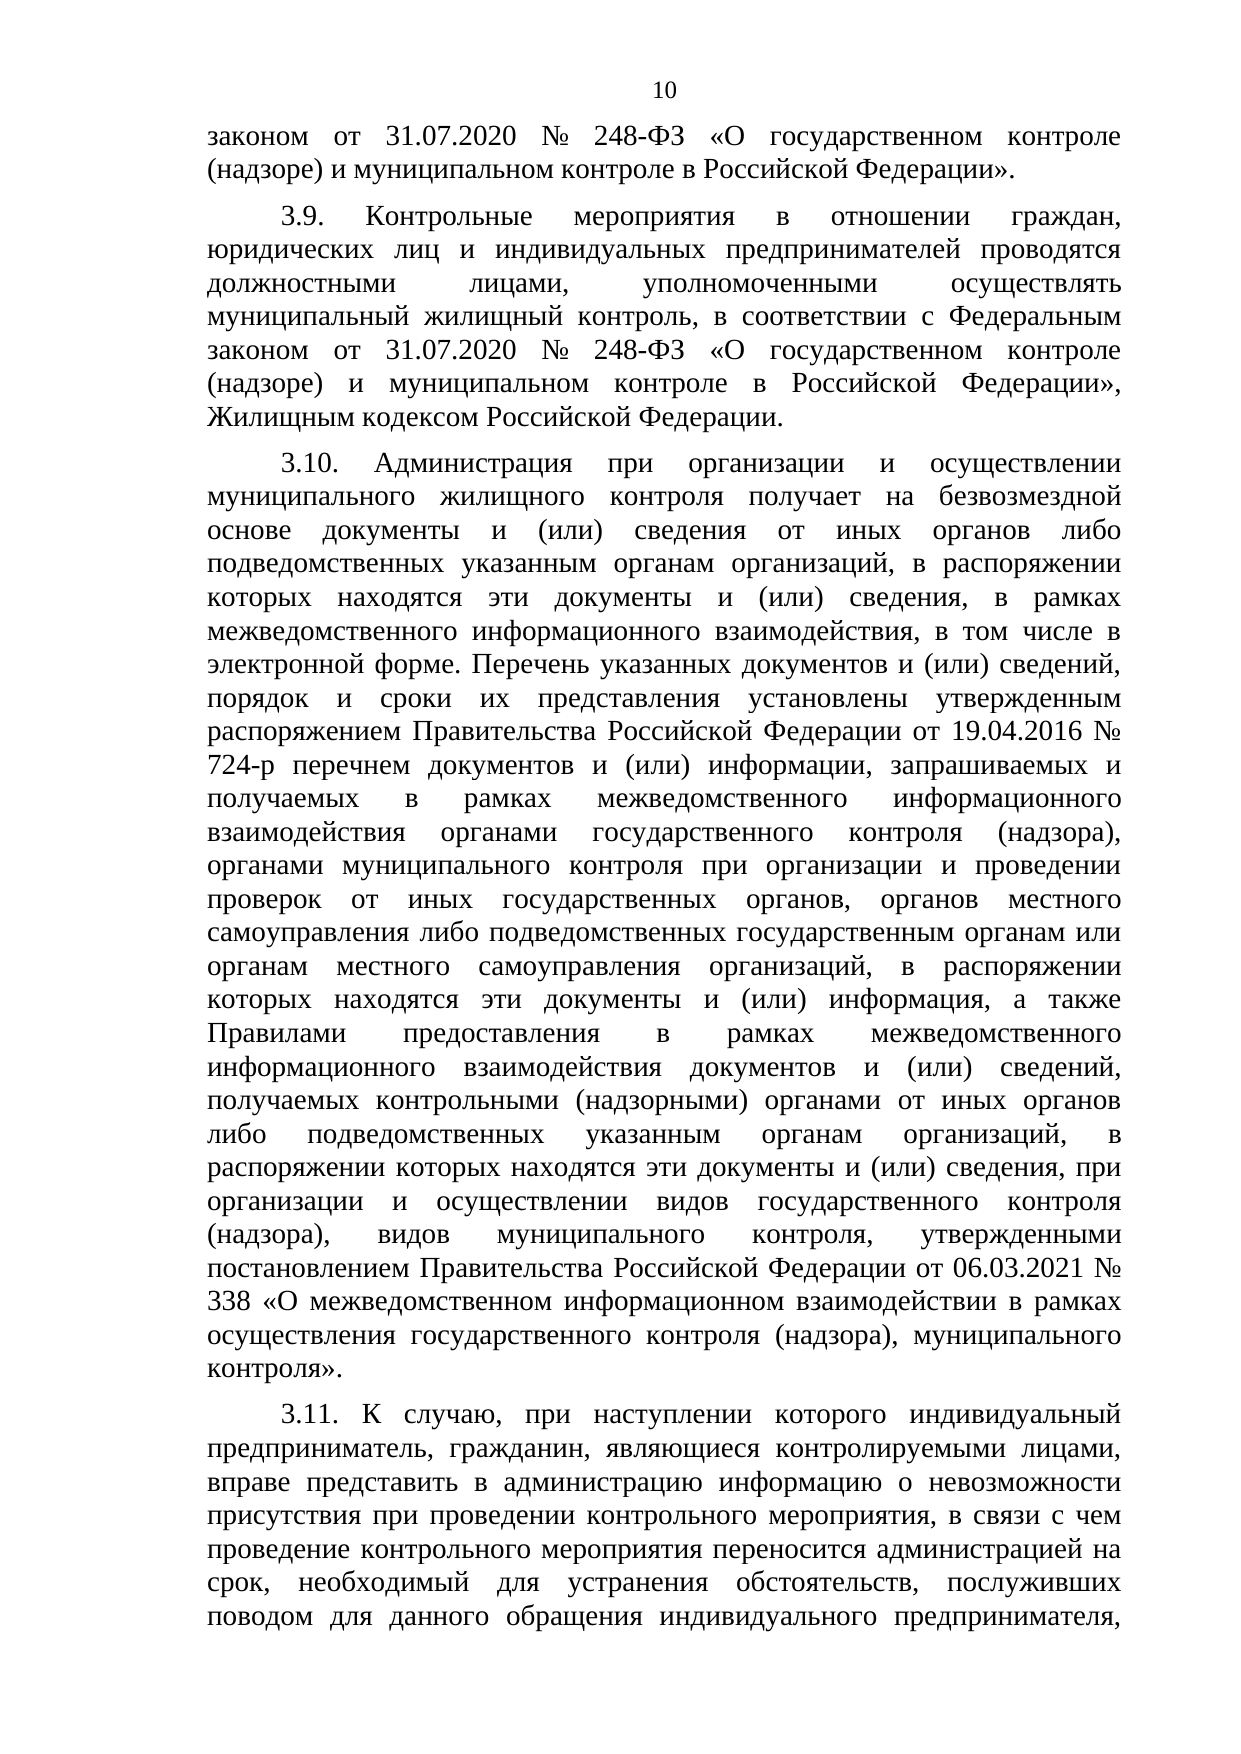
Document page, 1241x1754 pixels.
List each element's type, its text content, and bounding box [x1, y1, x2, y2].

text 3.10. Администрация при организации и осуществлении муниципального жилищного контроля получает на безвозмездной основе документы и (или) сведения от иных органов либо подведомственных указанным органам организаций, в распоряжении которых находятся эти документы и (или) сведения, в рамках межведомственного информационного взаимодействия, в том числе в электронной форме. Перечень указанных документов и (или) сведений, порядок и сроки их представления установлены утвержденным распоряжением Правительства Российской Федерации от 19.04.2016 № 724-р перечнем документов и (или) информации, запрашиваемых и получаемых в рамках межведомственного информационного взаимодействия органами государственного контроля (надзора), органами муниципального контроля при организации и проведении проверок от иных государственных органов, органов местного самоуправления либо подведомственных государственным органам или органам местного самоуправления организаций, в распоряжении которых находятся эти документы и (или) информация, а также Правилами предоставления в рамках межведомственного информационного взаимодействия документов и (или) сведений, получаемых контрольными (надзорными) органами от иных органов либо подведомственных указанным органам организаций, в распоряжении которых находятся эти документы и (или) сведения, при организации и осуществлении видов государственного контроля (надзора), видов муниципального контроля, утвержденными постановлением Правительства Российской Федерации от 06.03.2021 № 338 «О межведомственном информационном взаимодействии в рамках осуществления государственного контроля (надзора), муниципального контроля». [207, 1015, 1122, 1384]
text 3.10. Администрация при организации и осуществлении муниципального жилищного контроля получает на безвозмездной основе документы и (или) сведения от иных органов либо подведомственных указанным органам организаций, в распоряжении которых находятся эти документы и (или) сведения, в рамках межведомственного информационного взаимодействия, в том числе в электронной форме. Перечень указанных документов и (или) сведений, порядок и сроки их представления установлены утвержденным распоряжением Правительства Российской Федерации от 19.04.2016 № 724-р перечнем документов и (или) информации, запрашиваемых и получаемых в рамках межведомственного информационного взаимодействия органами государственного контроля (надзора), органами муниципального контроля при организации и проведении проверок от иных государственных органов, органов местного самоуправления либо подведомственных государственным органам или органам местного самоуправления организаций, в распоряжении которых находятся эти документы и (или) информация, а также Правилами предоставления в рамках межведомственного информационного взаимодействия документов и (или) сведений, получаемых контрольными (надзорными) органами от иных органов либо подведомственных указанным органам организаций, в распоряжении которых находятся эти документы и (или) сведения, при организации и осуществлении видов государственного контроля (надзора), видов муниципального контроля, утвержденными постановлением Правительства Российской Федерации от 06.03.2021 № 338 «О межведомственном информационном взаимодействии в рамках осуществления государственного контроля (надзора), муниципального контроля». [207, 445, 1122, 713]
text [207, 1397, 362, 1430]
text 3.9. Контрольные мероприятия в отношении граждан, юридических лиц и индивидуальных предпринимателей проводятся должностными лицами, уполномоченными осуществлять муниципальный жилищный контроль, в соответствии с Федеральным законом от 31.07.2020 № 248-ФЗ «О государственном контроле (надзоре) и муниципальном контроле в Российской Федерации», Жилищным кодексом Российской Федерации. [207, 198, 1122, 432]
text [207, 118, 1122, 185]
